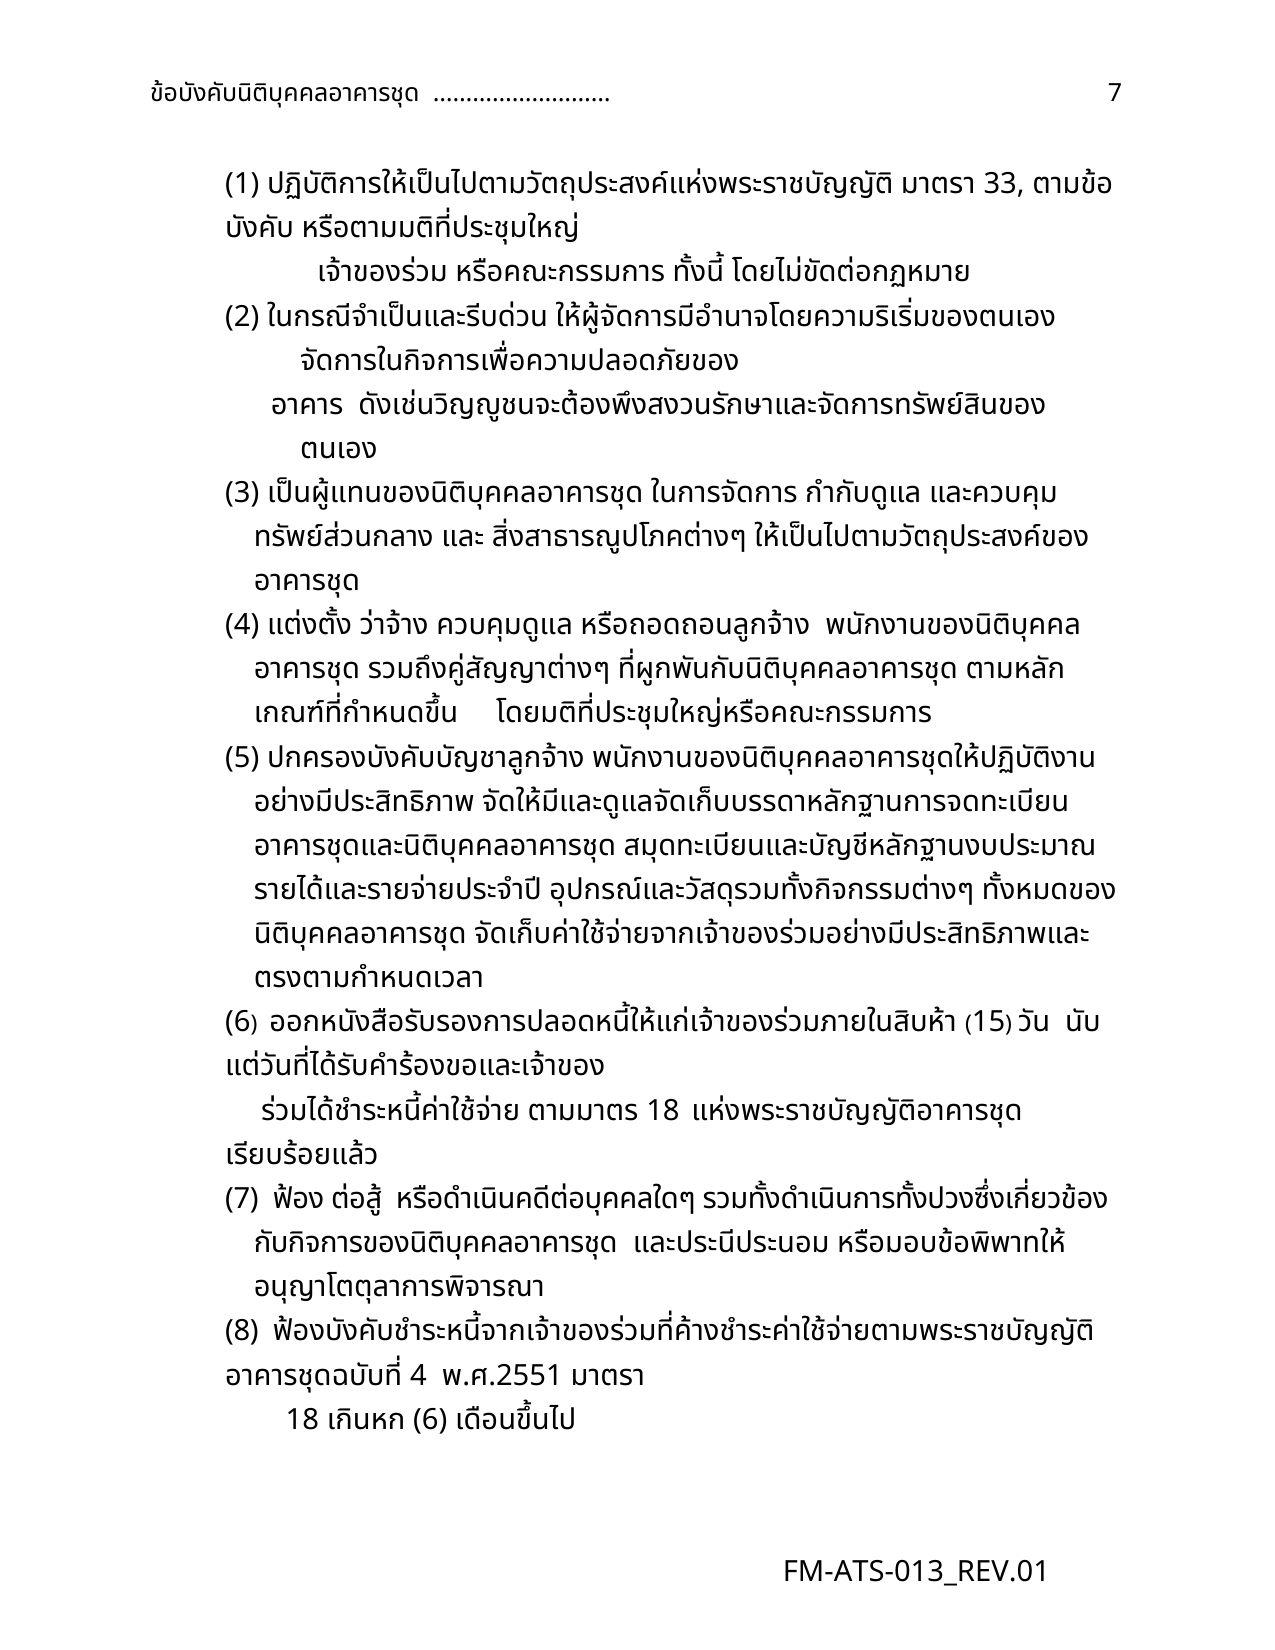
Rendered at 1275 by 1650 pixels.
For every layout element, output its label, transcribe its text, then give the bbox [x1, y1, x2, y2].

list (6) ออกหนังสือรับรองการปลอดหนี้ให้แก่เจ้าของร่วมภายในสิบห้า (15) วัน นับแต่วันที่ได้รับคำร้องขอและเจ้าของ [225, 1001, 1122, 1089]
text (8) ฟ้องบังคับชำระหนี้จากเจ้าของร่วมที่ค้างชำระค่าใช้จ่ายตามพระราชบัญญัติอาคารชุดฉบับที่ 4 พ.ศ.2551 มาตรา [225, 1310, 1122, 1398]
text 18 เกินหก (6) เดือนขึ้นไป [225, 1398, 1122, 1442]
text (7) ฟ้อง ต่อสู้ หรือดำเนินคดีต่อบุคคลใดๆ รวมทั้งดำเนินการทั้งปวงซึ่งเกี่ยวข้องกับกิจการของนิติบุคคลอาคารชุด และประนีประนอม หรือมอบข้อพิพาทให้อนุญาโตตุลาการพิจารณา [225, 1177, 1122, 1310]
text (1) ปฏิบัติการให้เป็นไปตามวัตถุประสงค์แห่งพระราชบัญญัติ มาตรา 33, ตามข้อบังคับ หรือตามมติที่ประชุมใหญ่ [225, 162, 1122, 251]
text อาคาร ดังเช่นวิญญูชนจะต้องพึงสงวนรักษาและจัดการทรัพย์สินของตนเอง [225, 383, 1122, 471]
text (4) แต่งตั้ง ว่าจ้าง ควบคุมดูแล หรือถอดถอนลูกจ้าง พนักงานของนิติบุคคลอาคารชุด รวมถึงคู่สัญญาต่างๆ ที่ผูกพันกับนิติบุคคลอาคารชุด ตามหลักเกณฑ์ที่กำหนดขึ้น โดยมติที่ประชุมใหญ่หรือคณะกรรมการ [225, 604, 1122, 736]
text (3) เป็นผู้แทนของนิติบุคคลอาคารชุด ในการจัดการ กำกับดูแล และควบคุมทรัพย์ส่วนกลาง และ สิ่งสาธารณูปโภคต่างๆ ให้เป็นไปตามวัตถุประสงค์ของอาคารชุด [225, 471, 1122, 604]
text เจ้าของร่วม หรือคณะกรรมการ ทั้งนี้ โดยไม่ขัดต่อกฏหมาย [150, 251, 1122, 295]
text (2) ในกรณีจำเป็นและรีบด่วน ให้ผู้จัดการมีอำนาจโดยความริเริ่มของตนเอง จัดการในกิจการเพื่อความปลอดภัยของ [225, 295, 1122, 383]
list ร่วมได้ชำระหนี้ค่าใช้จ่าย ตามมาตร 18 แห่งพระราชบัญญัติอาคารชุดเรียบร้อยแล้ว [225, 1089, 1122, 1177]
text (5) ปกครองบังคับบัญชาลูกจ้าง พนักงานของนิติบุคคลอาคารชุดให้ปฏิบัติงานอย่างมีประสิทธิภาพ จัดให้มีและดูแลจัดเก็บบรรดาหลักฐานการจดทะเบียนอาคารชุดและนิติบุคคลอาคารชุด สมุดทะเบียนและบัญชีหลักฐานงบประมาณรายได้และรายจ่ายประจำปี อุปกรณ์และวัสดุรวมทั้งกิจกรรมต่างๆ ทั้งหมดของ นิติบุคคลอาคารชุด จัดเก็บค่าใช้จ่ายจากเจ้าของร่วมอย่างมีประสิทธิภาพและตรงตามกำหนดเวลา [225, 736, 1124, 1001]
